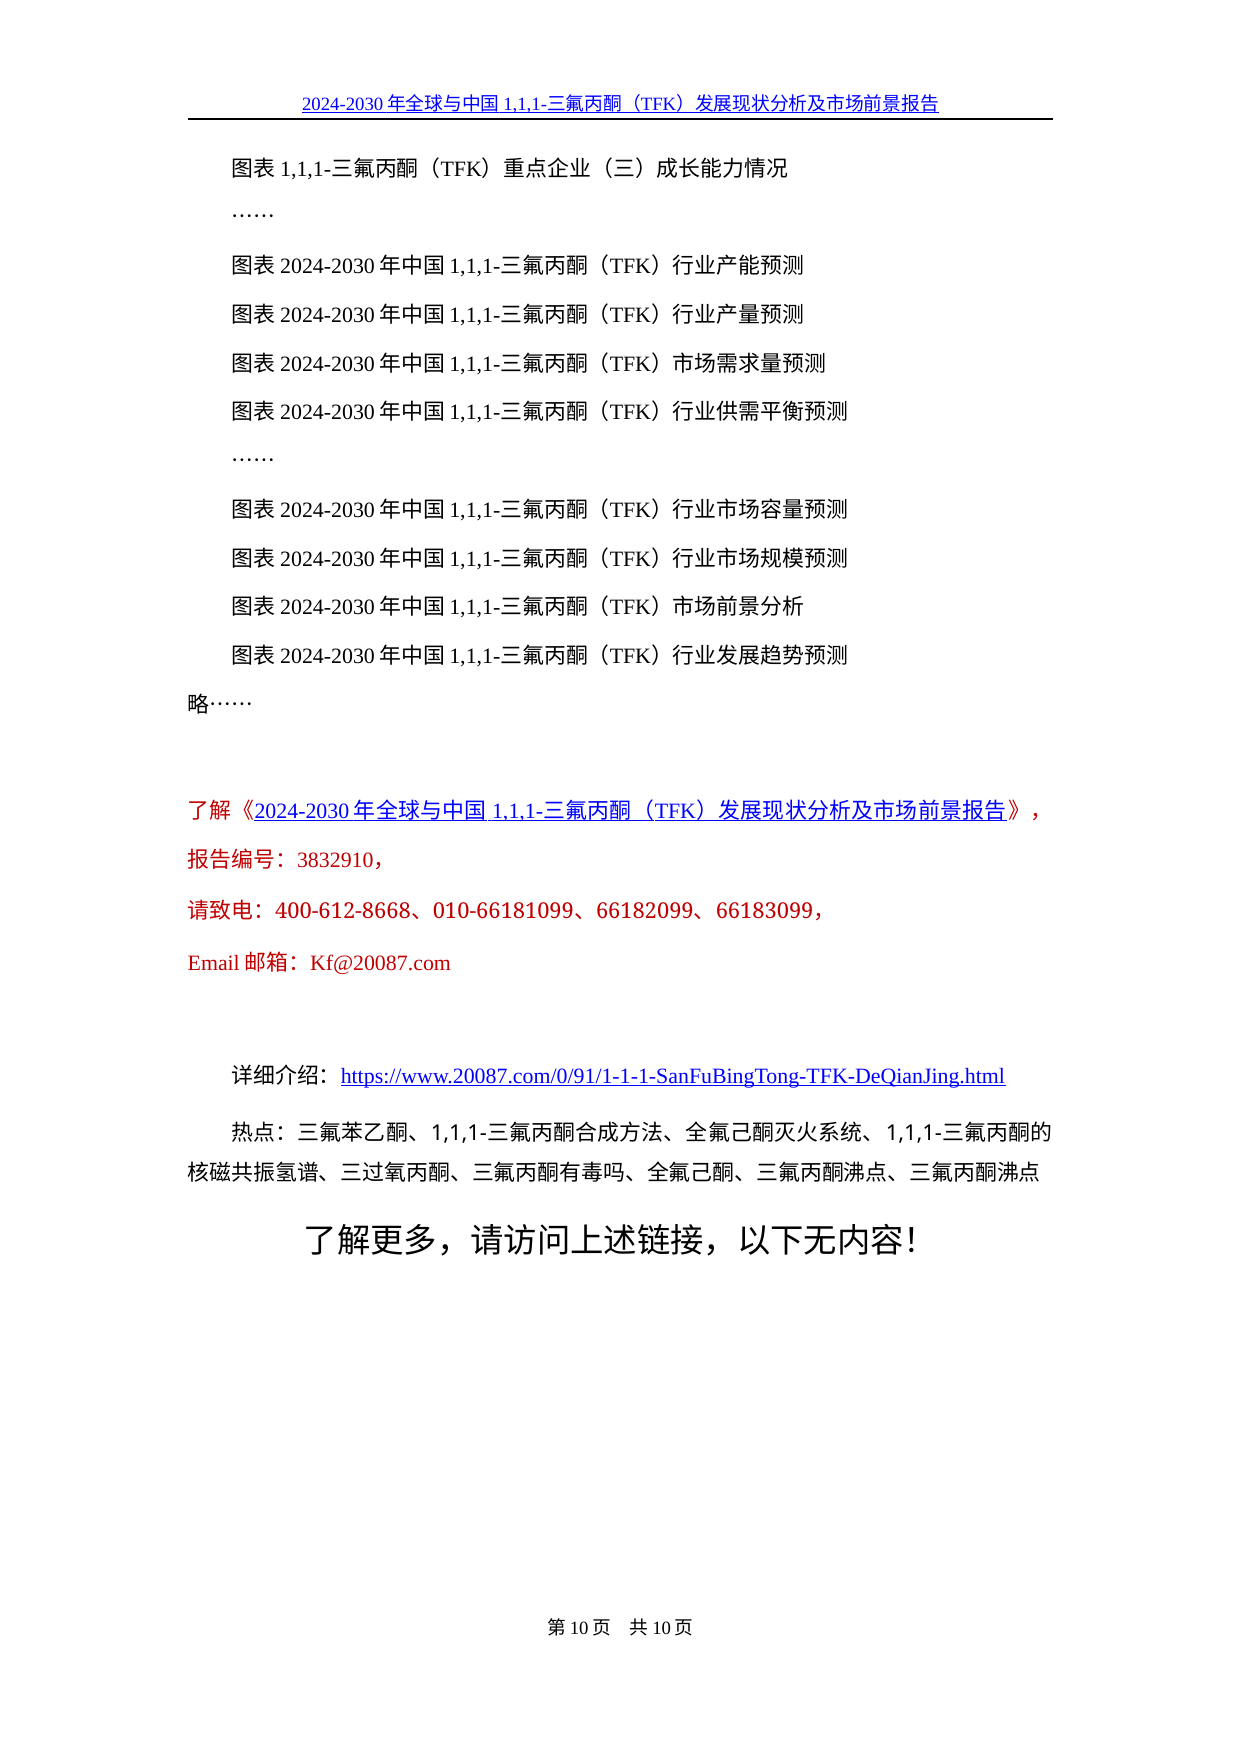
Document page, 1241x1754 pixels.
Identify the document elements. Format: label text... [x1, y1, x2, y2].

text 了解《2024-2030年全球与中国1,1,1-三氟丙酮（TFK）发展现状分析及市场前景报告》，报告编号：3832910， [187, 793, 1053, 874]
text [187, 150, 1053, 719]
text 热点：三氟苯乙酮、1,1,1-三氟丙酮合成方法、全氟己酮灭火系统、1,1,1-三氟丙酮的核磁共振氢谱、三过氧丙酮、三氟丙酮有毒吗、全氟己酮、三氟丙酮沸点、三氟丙酮沸点 [187, 1114, 1053, 1187]
text Email邮箱：Kf@20087.com [187, 945, 1053, 977]
text 请致电：400-612-8668、010-66181099、66182099、66183099， [187, 893, 1053, 926]
text 详细介绍：https://www.20087.com/0/91/1-1-1-SanFuBingTong-TFK-DeQianJing.html [187, 1058, 1053, 1090]
title 了解更多，请访问上述链接，以下无内容！ [187, 1205, 1053, 1270]
